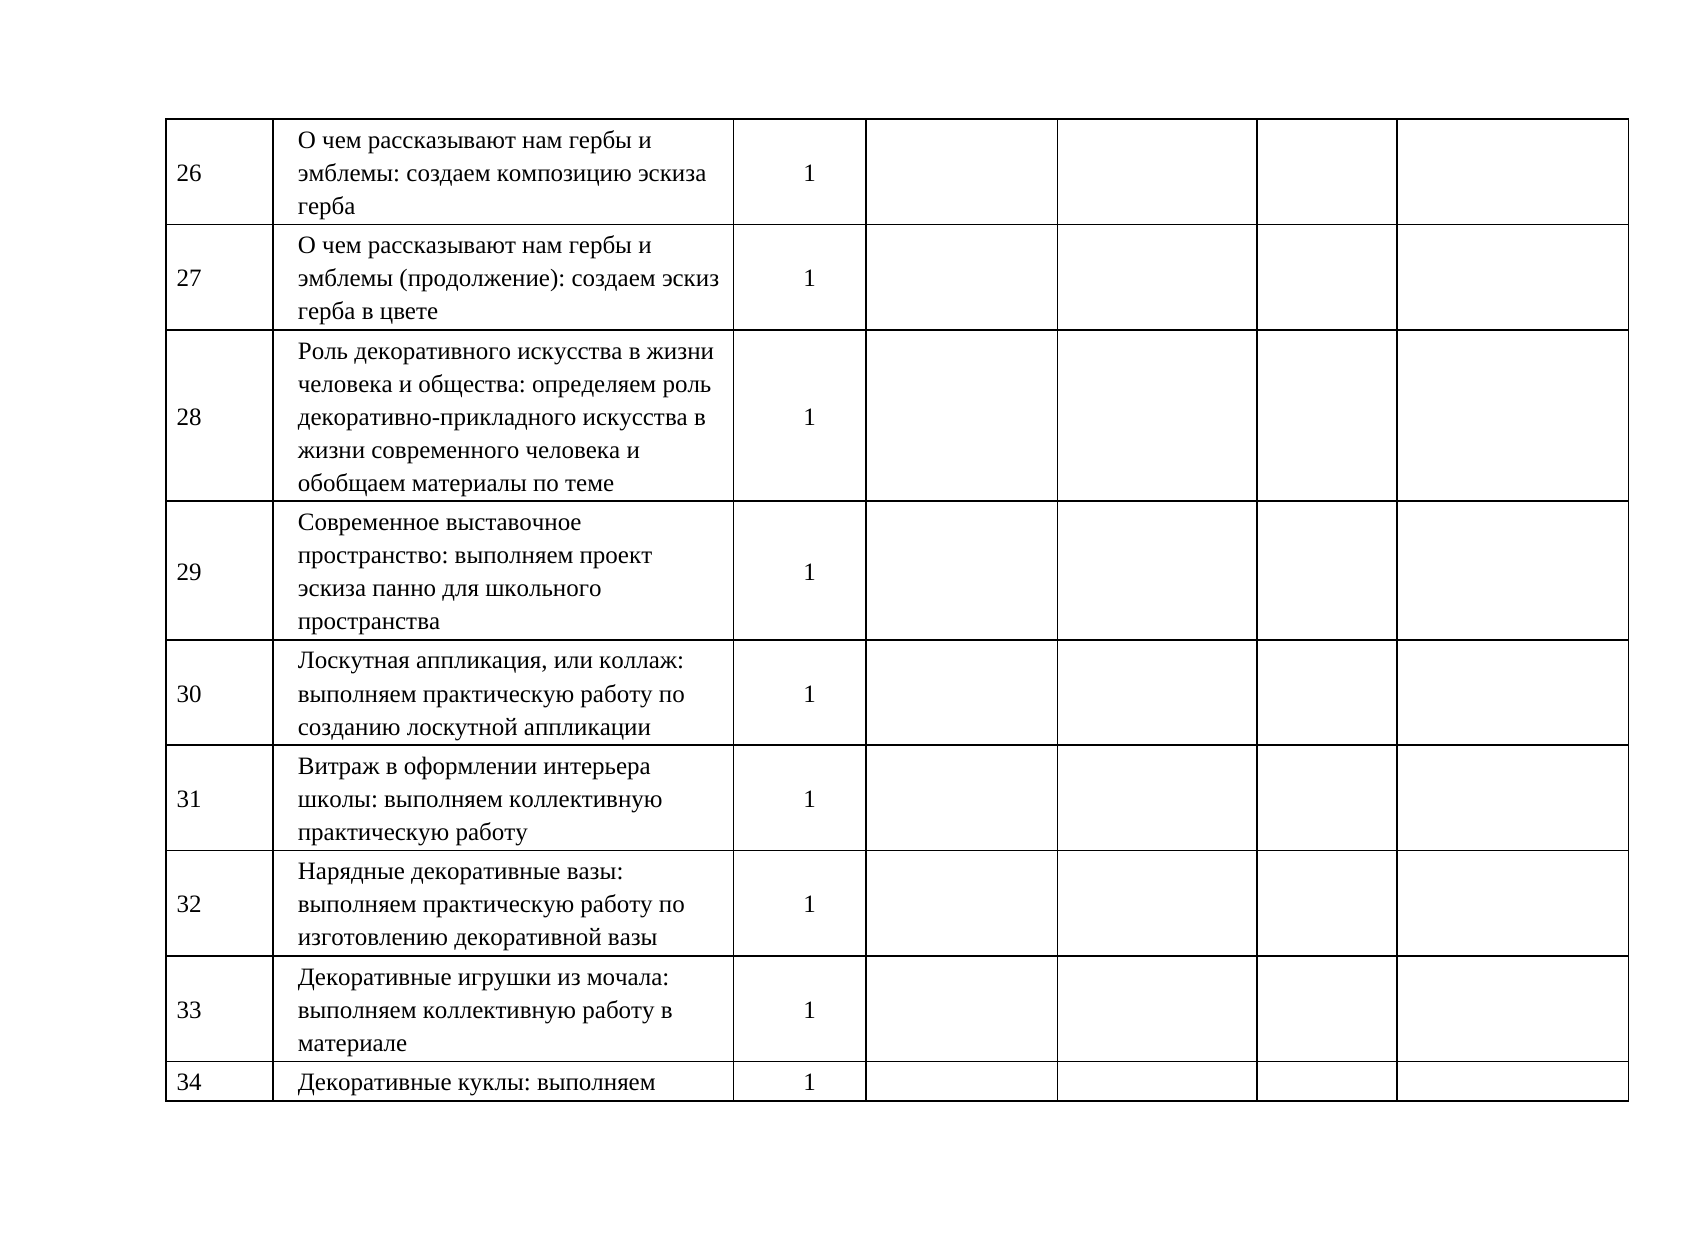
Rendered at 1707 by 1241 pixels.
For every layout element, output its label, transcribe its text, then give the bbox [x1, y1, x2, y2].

table_cell 1 [734, 957, 865, 1061]
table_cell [274, 1062, 733, 1100]
table_cell 31 [167, 746, 272, 850]
table_cell [1258, 225, 1396, 329]
table_cell [1398, 225, 1628, 329]
table_cell 34 [167, 1062, 272, 1100]
table_cell 29 [167, 502, 272, 639]
table_cell 1 [734, 120, 865, 223]
table_cell [1398, 641, 1628, 744]
table_cell [1058, 502, 1256, 639]
table_cell [1398, 1062, 1628, 1100]
table_cell [1258, 851, 1396, 955]
table_cell Витраж в оформлении интерьера школы: выполняем коллективную практическую работу [274, 746, 733, 850]
table_cell [867, 641, 1057, 744]
table_cell 1 [734, 331, 865, 500]
table_cell [867, 746, 1057, 850]
table_cell 1 [734, 851, 865, 955]
table_cell 30 [167, 641, 272, 744]
table_cell Роль декоративного искусства в жизни человека и общества: определяем роль декоративно-прикладного искусства в жизни современного человека и обобщаем материалы по теме [274, 331, 733, 500]
table_cell [1258, 120, 1396, 223]
table_cell [1058, 331, 1256, 500]
table_cell [1258, 1062, 1396, 1100]
table_cell [1398, 120, 1628, 223]
table_cell 27 [167, 225, 272, 329]
table_cell [1258, 746, 1396, 850]
table_cell 1 [734, 502, 865, 639]
table_cell 33 [167, 957, 272, 1061]
table_cell [867, 331, 1057, 500]
table_cell [1058, 957, 1256, 1061]
table_cell [1258, 331, 1396, 500]
table_cell О чем рассказывают нам гербы и эмблемы (продолжение): создаем эскиз герба в цвете [274, 225, 733, 329]
table_cell [867, 1062, 1057, 1100]
table_cell Нарядные декоративные вазы: выполняем практическую работу по изготовлению декоративной вазы [274, 851, 733, 955]
table_cell Лоскутная аппликация, или коллаж: выполняем практическую работу по созданию лоскутной аппликации [274, 641, 733, 744]
table_cell [1058, 641, 1256, 744]
table_cell [867, 120, 1057, 223]
table_cell [1058, 1062, 1256, 1100]
table_cell [1058, 225, 1256, 329]
table_cell Декоративные игрушки из мочала: выполняем коллективную работу в материале [274, 957, 733, 1061]
table_cell 1 [734, 1062, 865, 1100]
table_cell 1 [734, 641, 865, 744]
table_cell [1398, 331, 1628, 500]
table_cell [867, 225, 1057, 329]
table_cell [1058, 746, 1256, 850]
table_cell [867, 957, 1057, 1061]
table_cell 32 [167, 851, 272, 955]
table_cell 1 [734, 225, 865, 329]
table_cell [1058, 120, 1256, 223]
table_cell [867, 502, 1057, 639]
table_cell [1398, 746, 1628, 850]
table_cell [1398, 851, 1628, 955]
table_cell [1258, 502, 1396, 639]
table_cell О чем рассказывают нам гербы и эмблемы: создаем композицию эскиза герба [274, 120, 733, 223]
table_cell [1398, 957, 1628, 1061]
table_cell [1258, 957, 1396, 1061]
table_cell [1398, 502, 1628, 639]
table_cell [1258, 641, 1396, 744]
table_cell 26 [167, 120, 272, 223]
table_cell 1 [734, 746, 865, 850]
table_cell 28 [167, 331, 272, 500]
table_cell Современное выставочное пространство: выполняем проект эскиза панно для школьного пространства [274, 502, 733, 639]
table_cell [1058, 851, 1256, 955]
table_cell [867, 851, 1057, 955]
